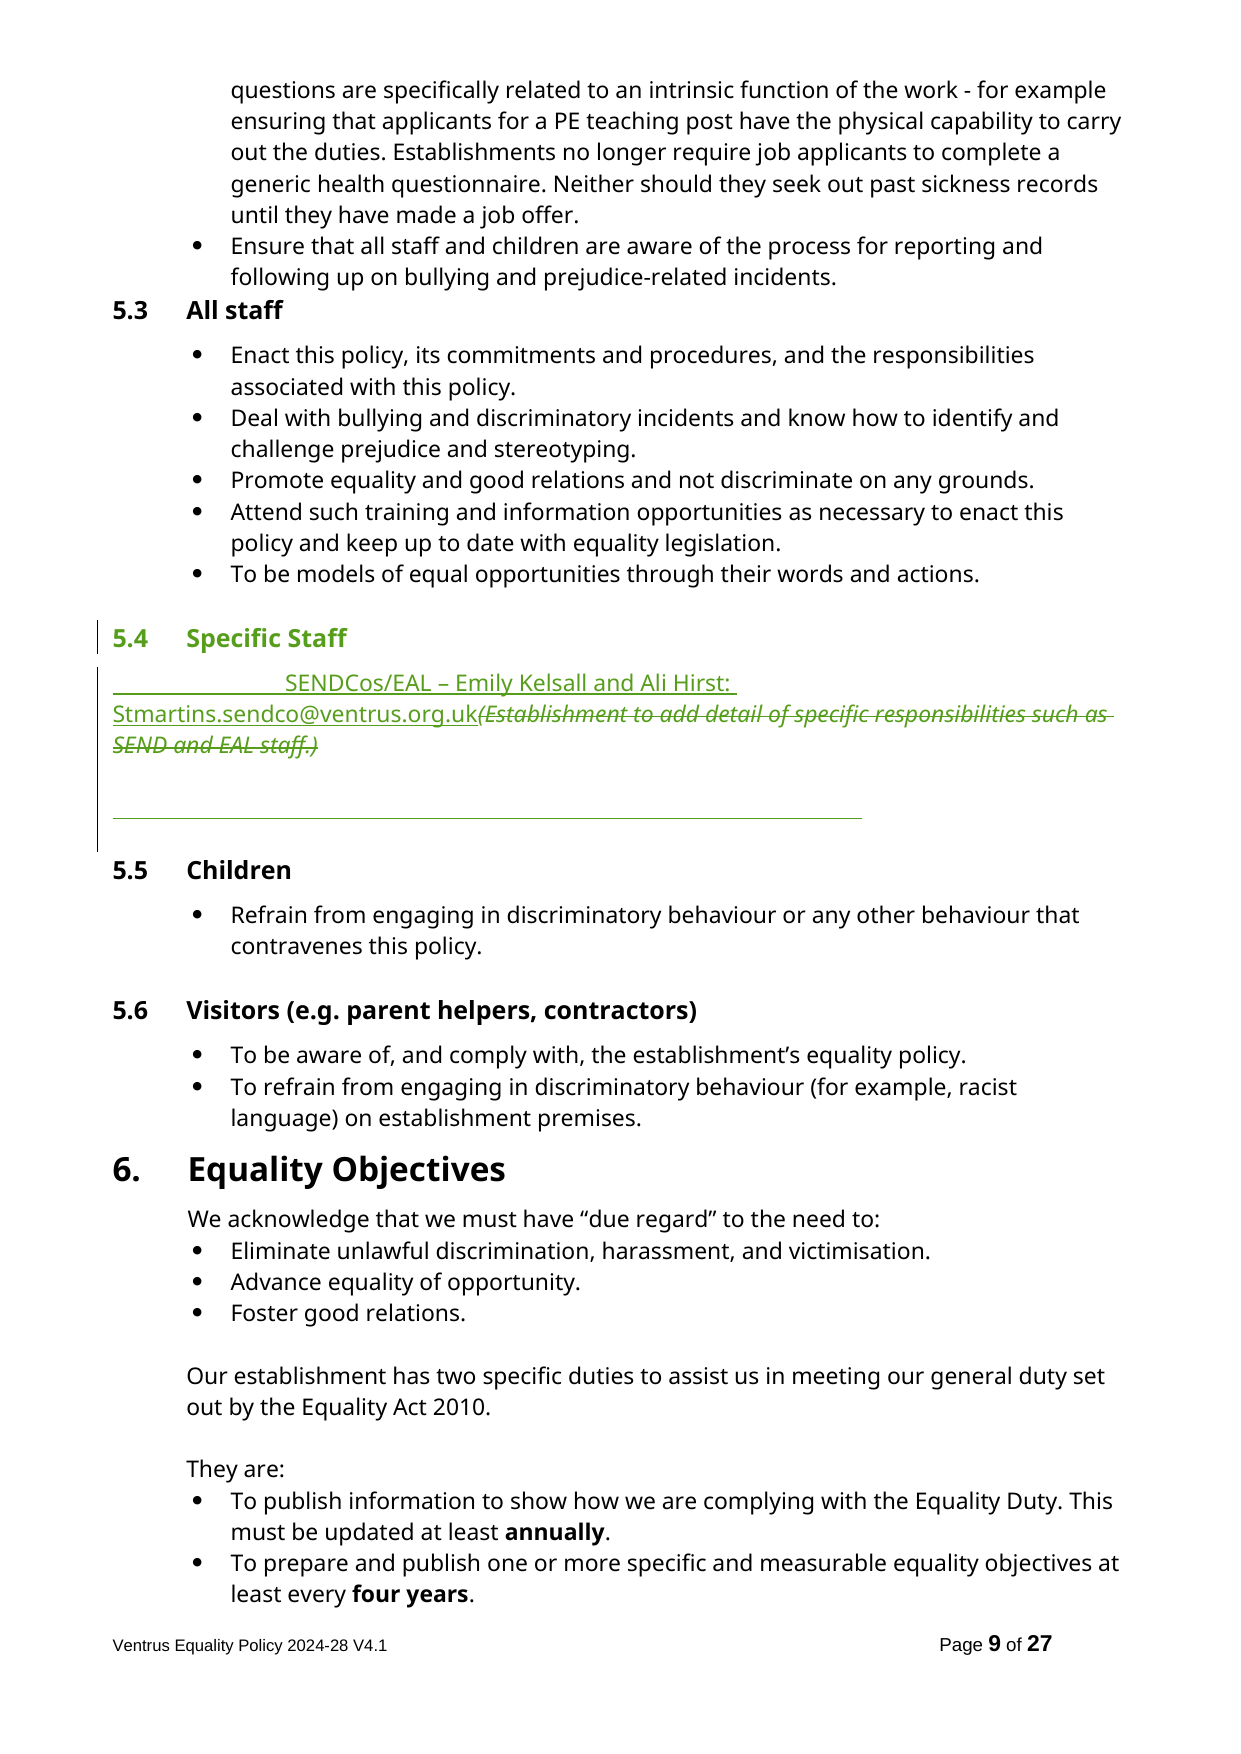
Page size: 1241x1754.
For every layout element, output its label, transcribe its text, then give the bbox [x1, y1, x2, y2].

list Enact this policy, its commitments and procedures, and the responsibilities associated with this policy. [193, 339, 1128, 402]
list Eliminate unlawful discrimination, harassment, and victimisation. [193, 1235, 1128, 1266]
list Advance equality of opportunity. [193, 1266, 1128, 1297]
list Refrain from engaging in discriminatory behaviour or any other behaviour that contravenes this policy. [193, 899, 1128, 961]
list Ensure that all staff and children are aware of the process for reporting and following up on bullying and prejudice-related incidents. [193, 230, 1128, 293]
list To prepare and publish one or more specific and measurable equality objectives at least every four years. [193, 1547, 1128, 1610]
list Attend such training and information opportunities as necessary to enact this policy and keep up to date with equality legislation. [193, 495, 1128, 558]
list Foster good relations. [193, 1297, 1128, 1328]
text 5.3 All staff [112, 293, 1128, 327]
list Promote equality and good relations and not discriminate on any grounds. [193, 464, 1128, 495]
list To publish information to show how we are complying with the Equality Duty. This must be updated at least annually. [193, 1485, 1128, 1547]
text 5.6 Visitors (e.g. parent helpers, contractors) [112, 993, 1128, 1027]
list To refrain from engaging in discriminatory behaviour (for example, racist language) on establishment premises. [193, 1071, 1128, 1133]
subtitle Equality Objectives [112, 1146, 1128, 1191]
text 5.4 Specific Staff [112, 620, 1128, 654]
text They are: [186, 1453, 1128, 1485]
list We acknowledge that we must have “due regard” to the need to: [187, 1203, 1128, 1235]
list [193, 74, 1128, 230]
list Deal with bullying and discriminatory incidents and know how to identify and challenge prejudice and stereotyping. [193, 402, 1128, 464]
text 5.5 Children [112, 852, 1128, 886]
list To be aware of, and comply with, the establishment’s equality policy. [193, 1039, 1128, 1071]
list To be models of equal opportunities through their words and actions. [193, 558, 1128, 589]
text Our establishment has two specific duties to assist us in meeting our general duty set out by the Equality Act 2010. [186, 1360, 1128, 1422]
